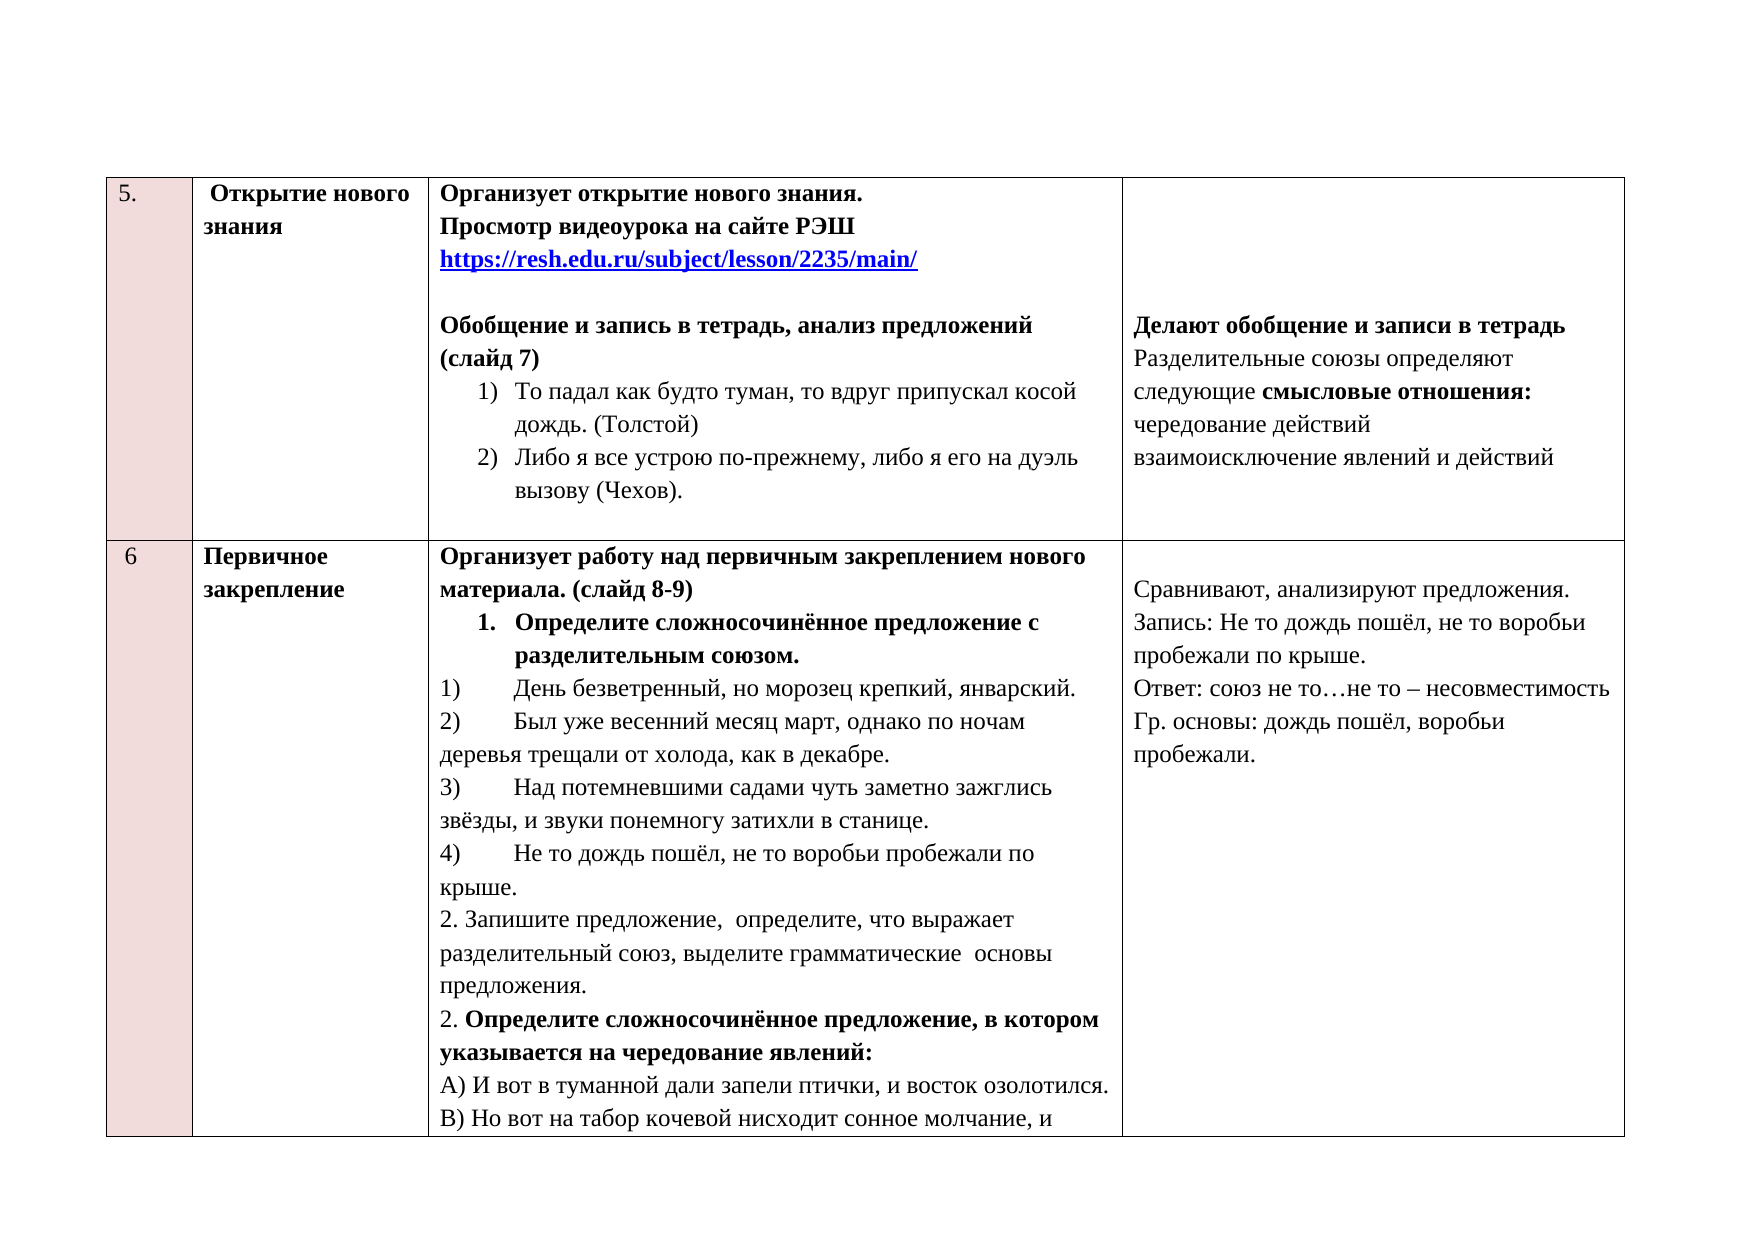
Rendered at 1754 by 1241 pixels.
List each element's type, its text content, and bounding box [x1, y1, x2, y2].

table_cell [193, 541, 428, 1136]
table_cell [1123, 541, 1624, 1136]
table_cell Открытие нового знания [193, 178, 428, 540]
table_cell Делают обобщение и записи в тетрадь Разделительные союзы определяют следующие смысловые отношения: чередование действий взаимоисключение явлений и действий [1123, 178, 1624, 540]
table_cell 5. [107, 178, 192, 540]
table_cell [429, 541, 1122, 1136]
table_cell 6 [107, 541, 192, 1136]
table_cell Организует открытие нового знания. Просмотр видеоурока на сайте РЭШ https://resh.edu.ru/subject/lesson/2235/main/ Обобщение и запись в тетрадь, анализ предложений (слайд 7) То падал как будто туман, то вдруг припускал косой дождь. (Толстой) Либо я все устрою по-прежнему, либо я его на дуэль вызову (Чехов). [429, 178, 1122, 540]
